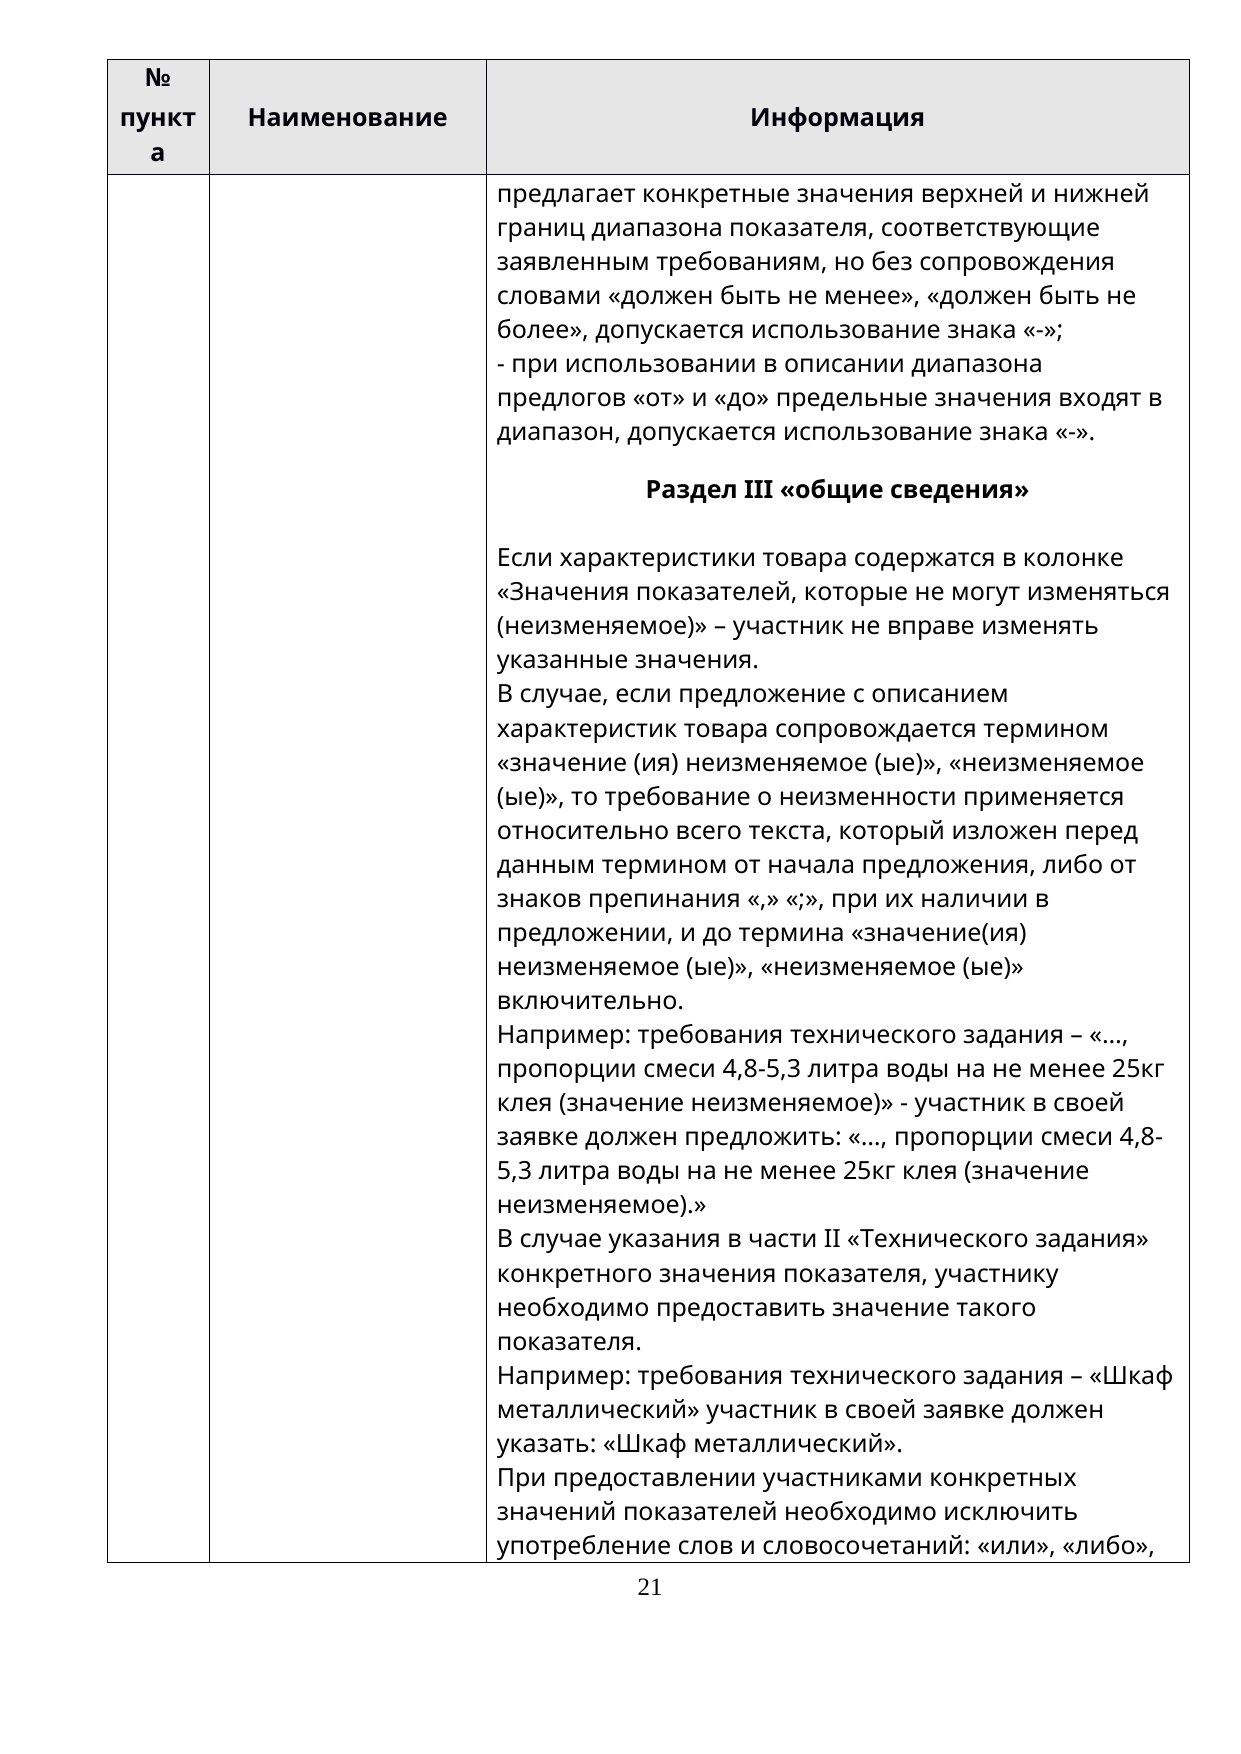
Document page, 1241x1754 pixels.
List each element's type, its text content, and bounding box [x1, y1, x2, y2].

table_header Информация [487, 60, 1189, 174]
table_header Наименование [210, 60, 486, 174]
table_cell [108, 175, 209, 1562]
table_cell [210, 175, 486, 1562]
table_header № пункта [108, 60, 209, 174]
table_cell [487, 175, 1189, 1562]
